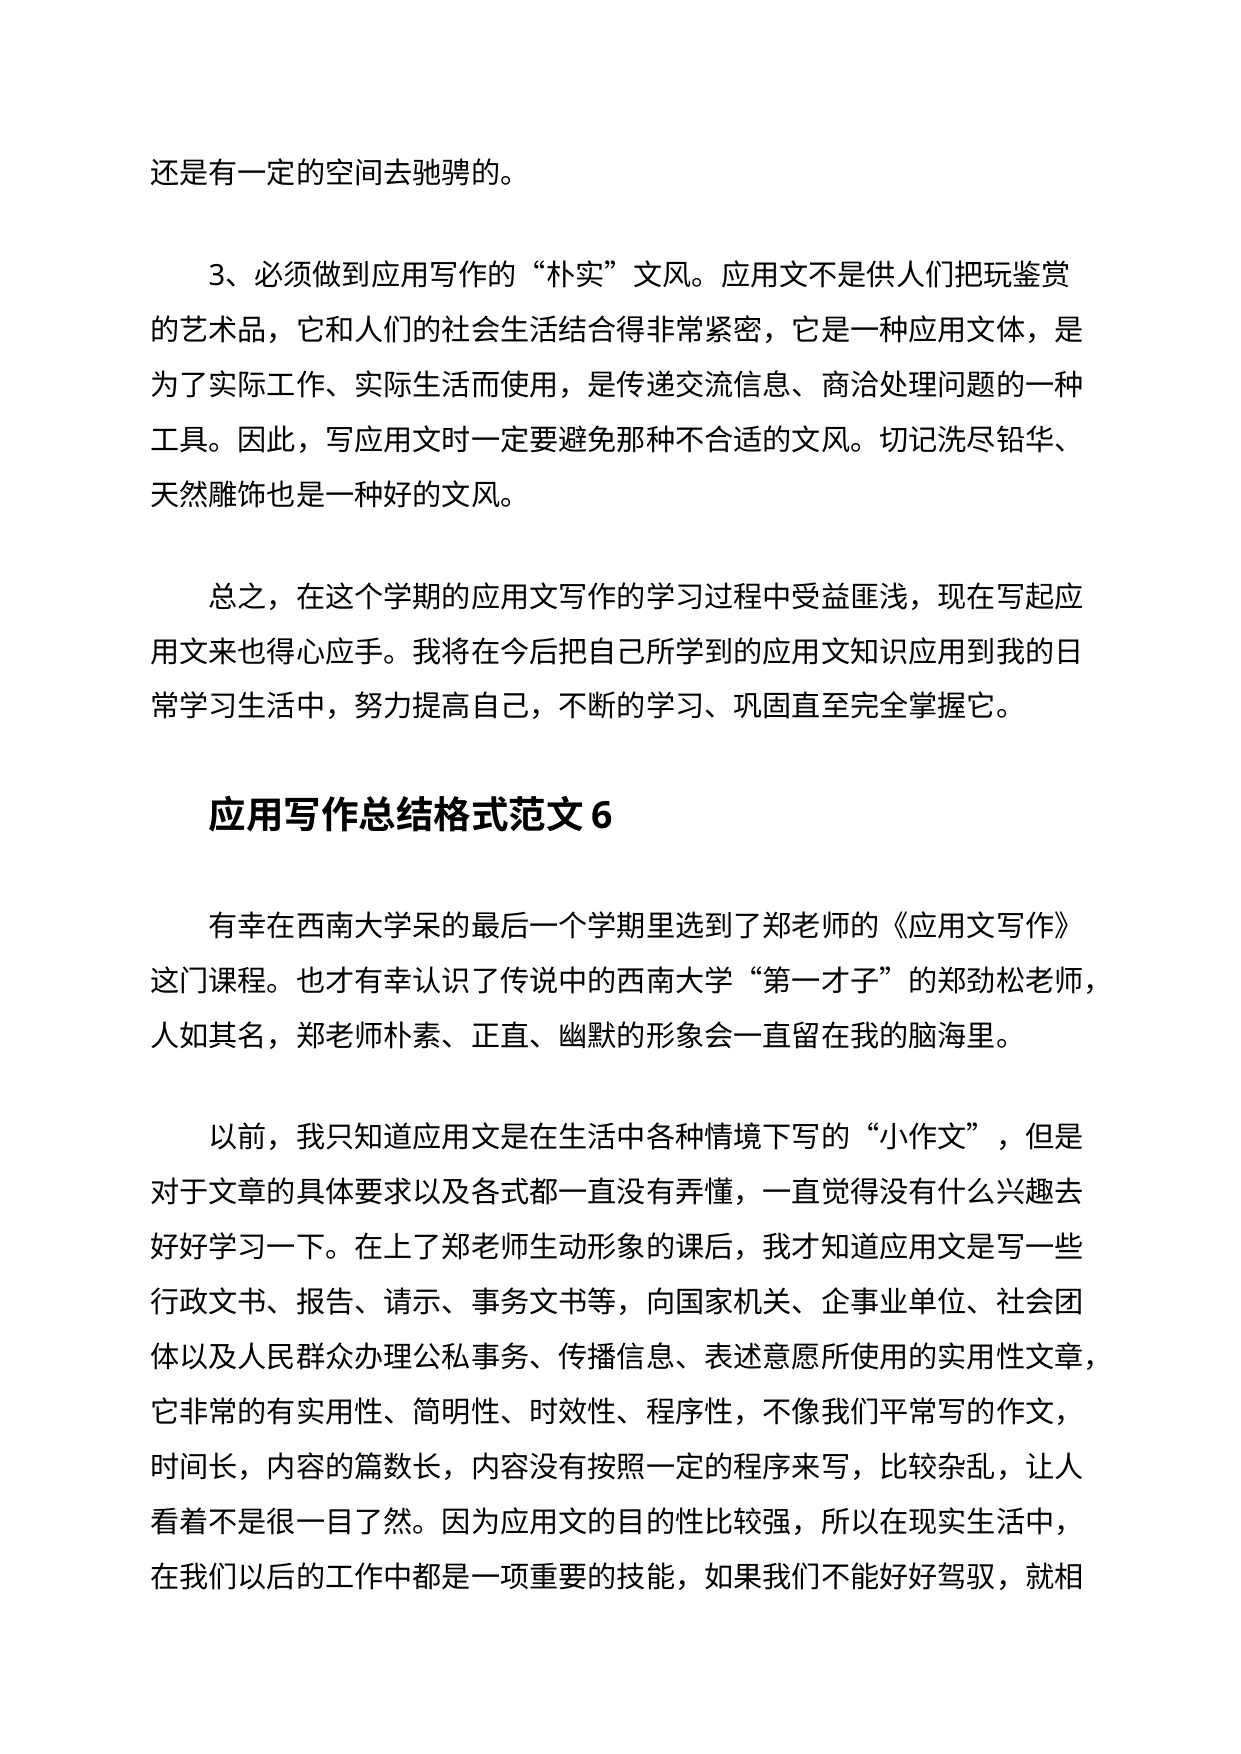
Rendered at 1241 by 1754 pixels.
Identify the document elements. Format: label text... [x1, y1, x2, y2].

text 有幸在西南大学呆的最后一个学期里选到了郑老师的《应用文写作》这门课程。也才有幸认识了传说中的西南大学“第一才子”的郑劲松老师，人如其名，郑老师朴素、正直、幽默的形象会一直留在我的脑海里。 [150, 902, 1090, 1054]
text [150, 1114, 1090, 1595]
text 3、必须做到应用写作的“朴实”文风。应用文不是供人们把玩鉴赏的艺术品，它和人们的社会生活结合得非常紧密，它是一种应用文体，是为了实际工作、实际生活而使用，是传递交流信息、商洽处理问题的一种工具。因此，写应用文时一定要避免那种不合适的文风。切记洗尽铅华、天然雕饰也是一种好的文风。 [150, 252, 1090, 514]
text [150, 150, 1090, 192]
text 总之，在这个学期的应用文写作的学习过程中受益匪浅，现在写起应用文来也得心应手。我将在今后把自己所学到的应用文知识应用到我的日常学习生活中，努力提高自己，不断的学习、巩固直至完全掌握它。 [150, 573, 1090, 725]
text 应用写作总结格式范文6 [150, 785, 1090, 839]
